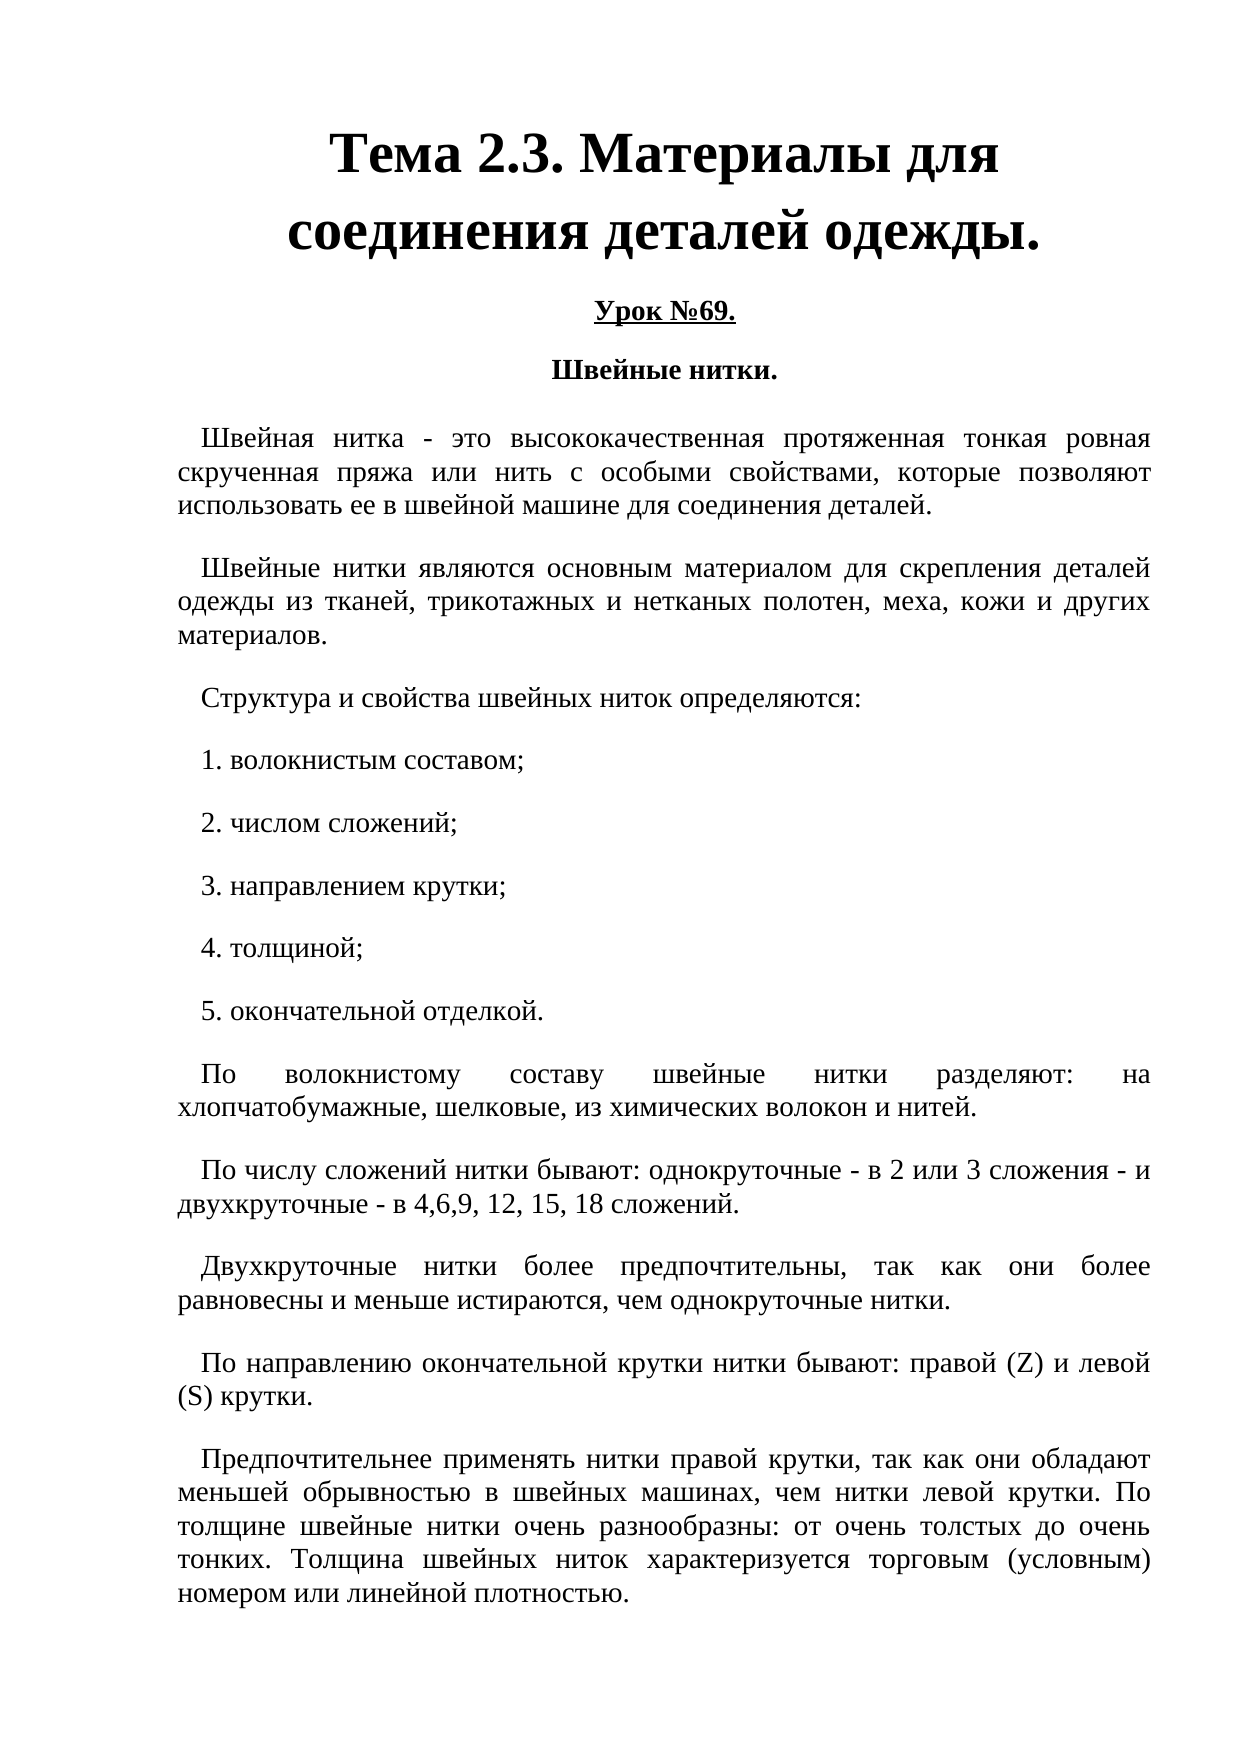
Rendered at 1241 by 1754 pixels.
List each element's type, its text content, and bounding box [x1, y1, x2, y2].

text 2. числом сложений; [177, 805, 1152, 839]
text Швейные нитки. [177, 352, 1152, 386]
text По числу сложений нитки бывают: однокруточные - в 2 или 3 сложения - и двухкруточные - в 4,6,9, 12, 15, 18 сложений. [177, 1152, 1152, 1219]
text Швейные нитки являются основным материалом для скрепления деталей одежды из тканей, трикотажных и нетканых полотен, меха, кожи и других материалов. [177, 550, 1152, 651]
text 3. направлением крутки; [177, 868, 1152, 901]
text Урок №69. [177, 293, 1152, 327]
text Предпочтительнее применять нитки правой крутки, так как они обладают меньшей обрывностью в швейных машинах, чем нитки левой крутки. По толщине швейные нитки очень разнообразны: от очень толстых до очень тонких. Толщина швейных ниток характеризуется торговым (условным) номером или линейной плотностью. [177, 1441, 1152, 1609]
text 1. волокнистым составом; [177, 742, 1152, 776]
text Структура и свойства швейных ниток определяются: [177, 680, 1152, 713]
text Швейная нитка - это высококачественная протяженная тонкая ровная скрученная пряжа или нить с особыми свойствами, которые позволяют использовать ее в швейной машине для соединения деталей. [177, 420, 1152, 521]
text 5. окончательной отделкой. [177, 993, 1152, 1027]
text По направлению окончательной крутки нитки бывают: правой (Z) и левой (S) крутки. [177, 1345, 1152, 1412]
text Двухкруточные нитки более предпочтительны, так как они более равновесны и меньше истираются, чем однокруточные нитки. [177, 1248, 1152, 1316]
text 4. толщиной; [177, 931, 1152, 964]
text По волокнистому составу швейные нитки разделяют: на хлопчатобумажные, шелковые, из химических волокон и нитей. [177, 1056, 1152, 1123]
text Тема 2.3. Материалы для соединения деталей одежды. [177, 118, 1152, 262]
